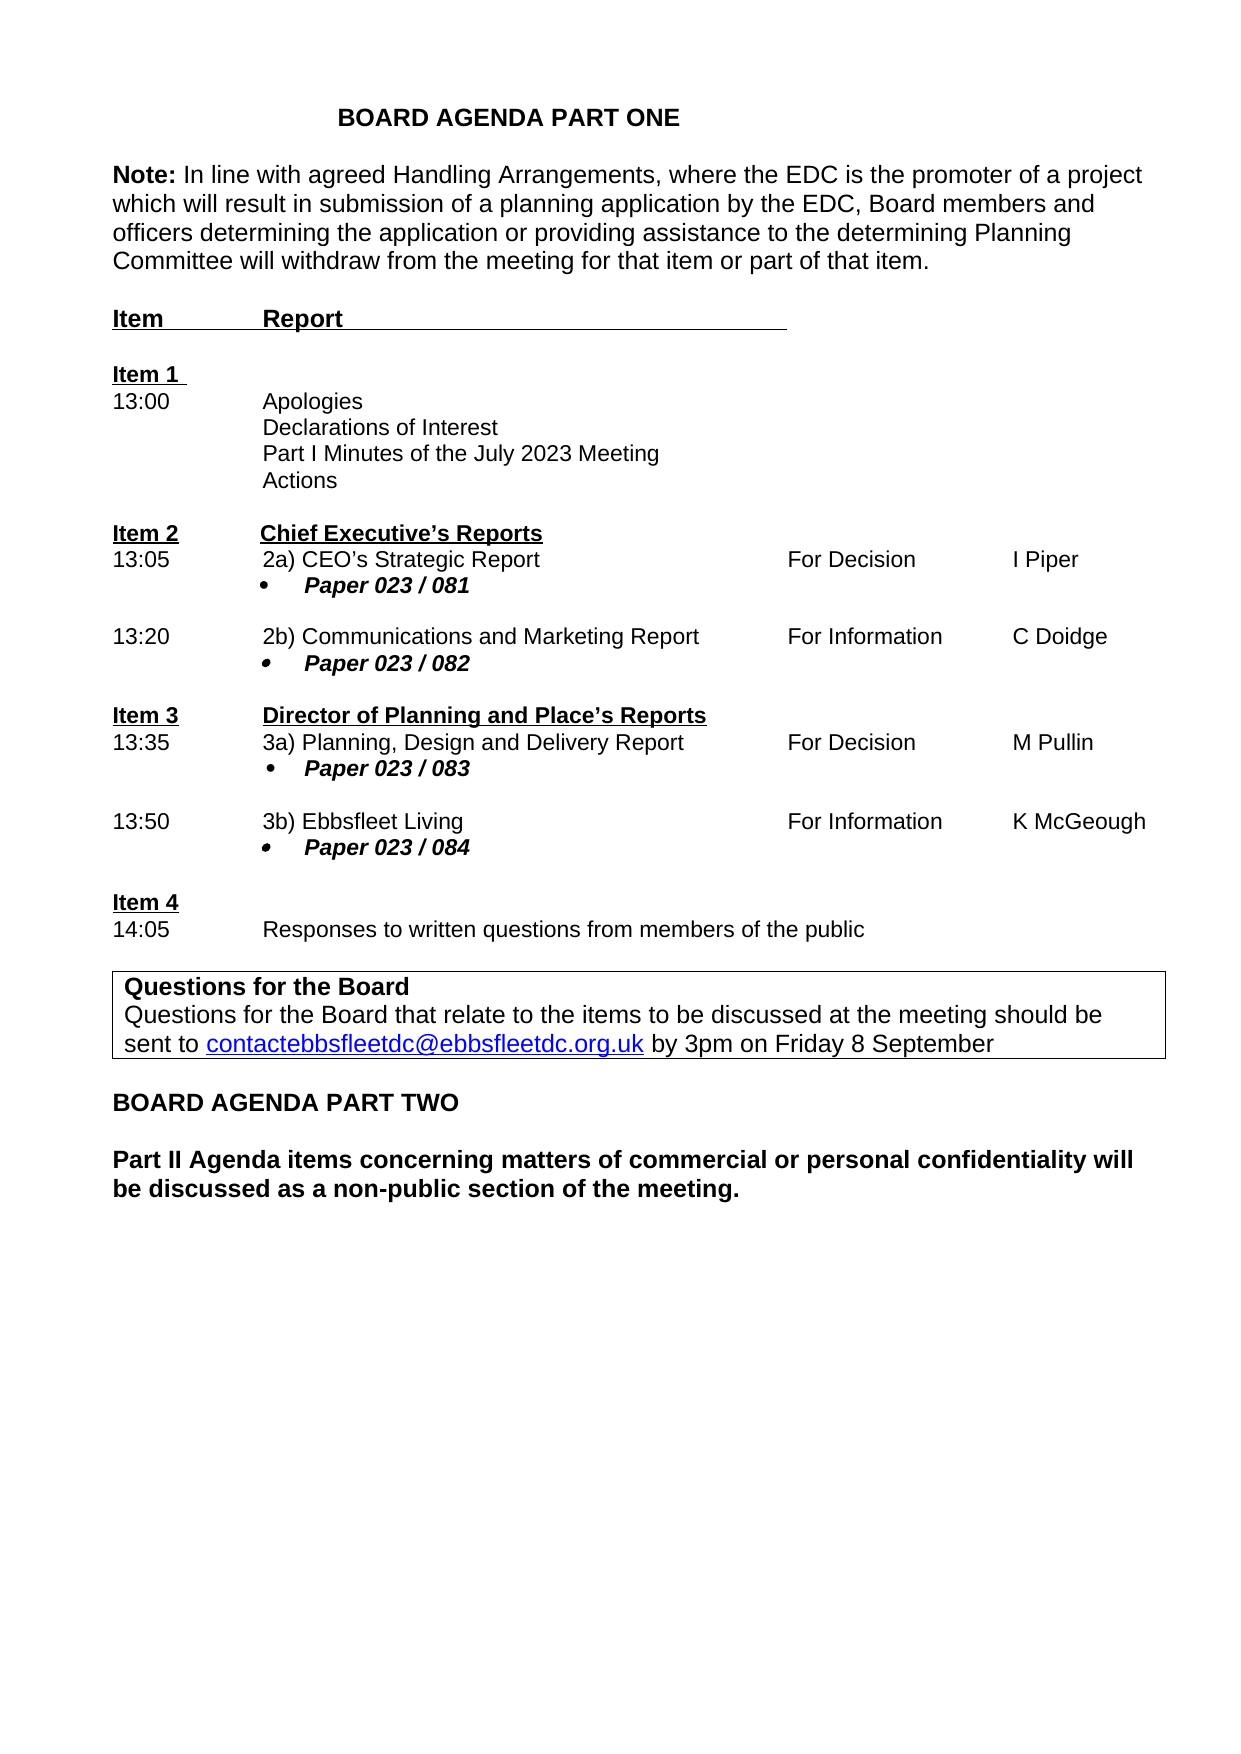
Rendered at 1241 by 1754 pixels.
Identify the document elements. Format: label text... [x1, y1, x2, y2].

list Paper 023 / 081 [260, 572, 1166, 598]
text Actions [112, 467, 1166, 493]
text Item Report [112, 304, 1166, 333]
text 13:20 2b) Communications and Marketing Report For Information C Doidge [112, 623, 1166, 649]
list Paper 023 / 082 [260, 649, 1166, 676]
text 14:05 Responses to written questions from members of the public [112, 916, 1166, 942]
list Paper 023 / 084 [260, 834, 1166, 860]
text 13:05 2a) CEO’s Strategic Report For Decision I Piper [112, 546, 1166, 572]
text 13:50 3b) Ebbsfleet Living For Information K McGeough [112, 808, 1166, 834]
text Part II Agenda items concerning matters of commercial or personal confidentiality will be discussed as a non-public section of the meeting. [112, 1145, 1166, 1203]
text Item 3 Director of Planning and Place’s Reports [112, 702, 1166, 729]
text Declarations of Interest [112, 414, 1166, 440]
table_header Questions for the Board Questions for the Board that relate to the items to be discussed at the meeting should be sent to contactebbsfleetdc@ebbsfleetdc.org.uk by 3pm on Friday 8 September [113, 972, 1165, 1058]
list Paper 023 / 083 [267, 755, 1166, 781]
text Part I Minutes of the July 2023 Meeting [112, 440, 1166, 467]
text 13:00 Apologies [112, 388, 1166, 414]
text Note: In line with agreed Handling Arrangements, where the EDC is the promoter of a project which will result in submission of a planning application by the EDC, Board members and officers determining the application or providing assistance to the determining Planning Committee will withdraw from the meeting for that item or part of that item. [931, 160, 1166, 275]
text BOARD AGENDA PART ONE [262, 103, 1166, 131]
text Item 4 [112, 889, 1166, 916]
text 13:35 3a) Planning, Design and Delivery Report For Decision M Pullin [112, 729, 1166, 755]
text Item 2 Chief Executive’s Reports [112, 519, 1166, 546]
text BOARD AGENDA PART TWO [112, 1088, 1166, 1116]
